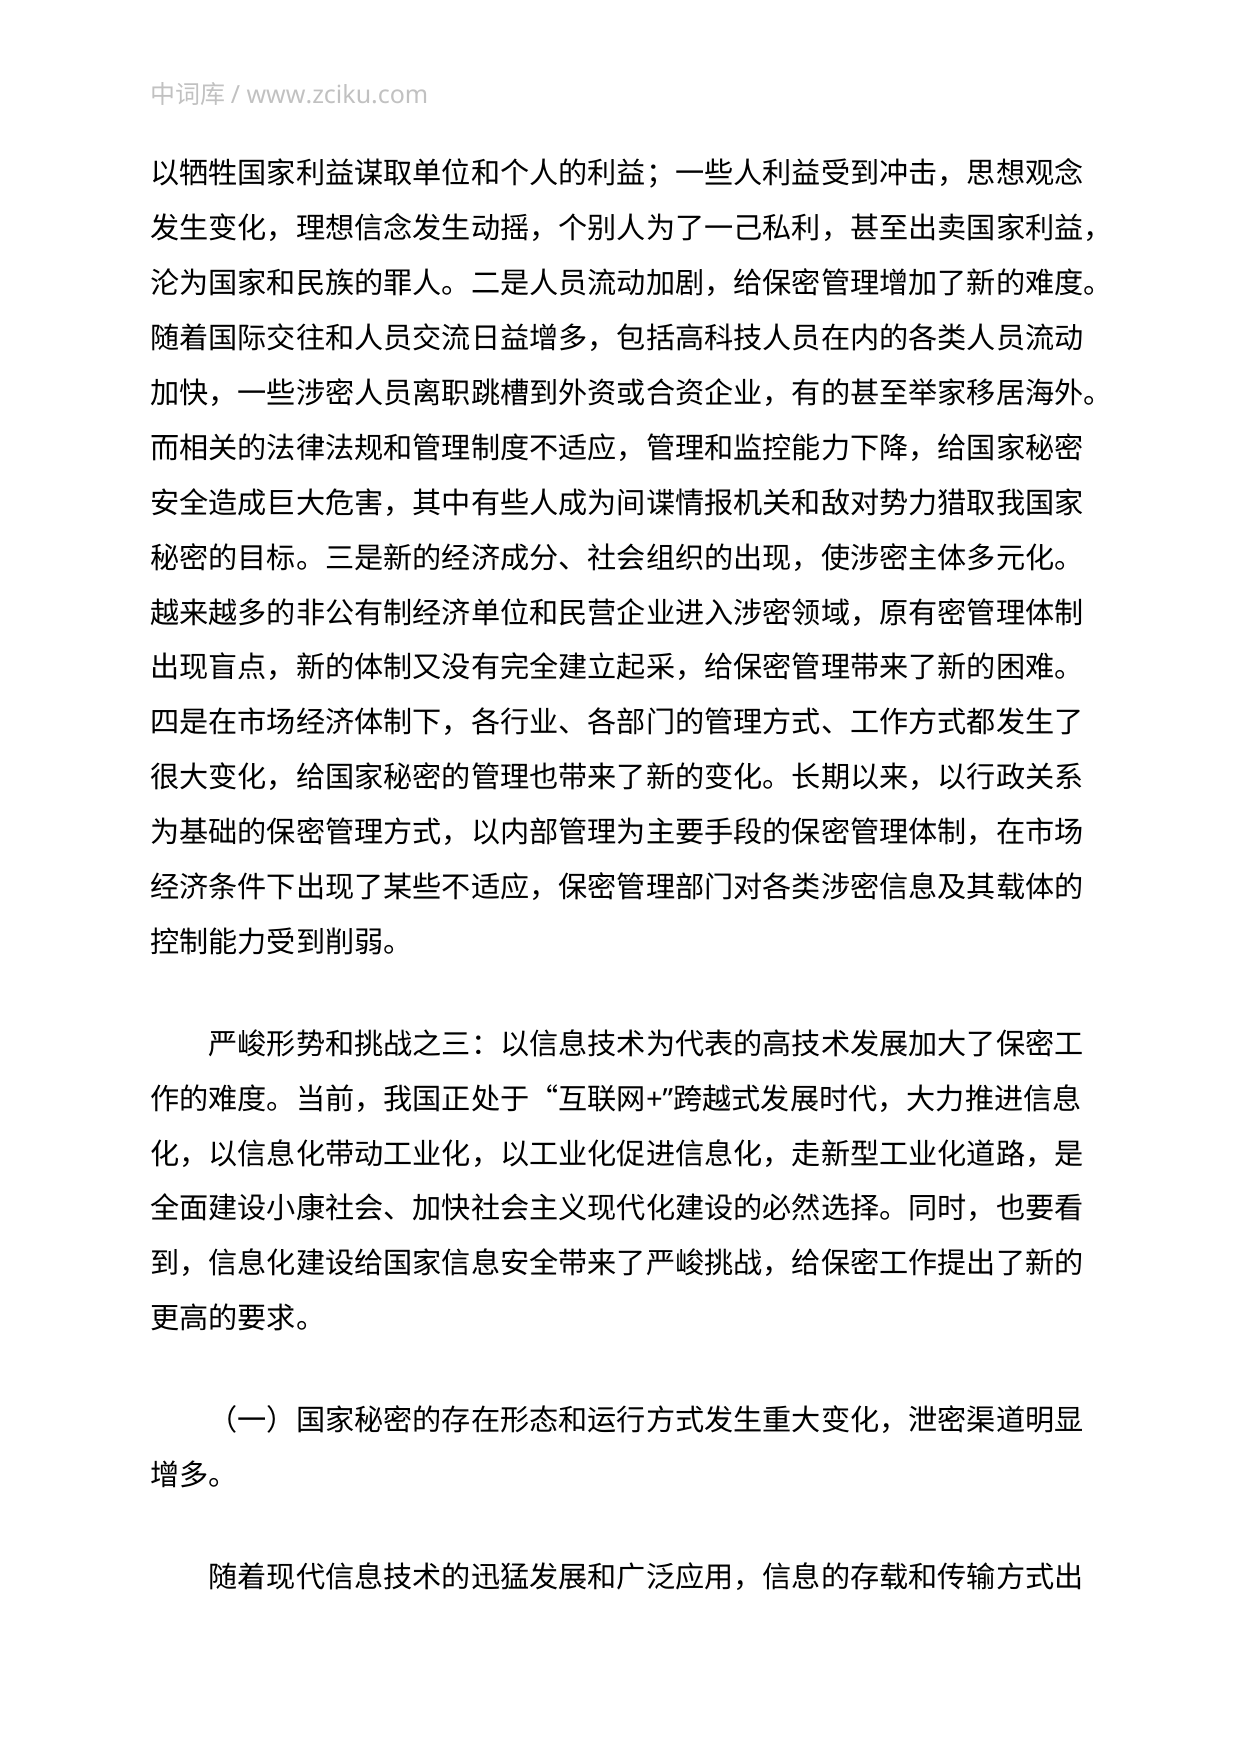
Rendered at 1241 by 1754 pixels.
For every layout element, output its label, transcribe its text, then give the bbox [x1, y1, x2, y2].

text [150, 150, 1090, 961]
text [150, 1553, 1090, 1596]
text （一）国家秘密的存在形态和运行方式发生重大变化，泄密渠道明显增多。 [150, 1397, 1090, 1494]
text 严峻形势和挑战之三：以信息技术为代表的高技术发展加大了保密工作的难度。当前，我国正处于“互联网+”跨越式发展时代，大力推进信息化，以信息化带动工业化，以工业化促进信息化，走新型工业化道路，是全面建设小康社会、加快社会主义现代化建设的必然选择。同时，也要看到，信息化建设给国家信息安全带来了严峻挑战，给保密工作提出了新的更高的要求。 [150, 1020, 1090, 1337]
